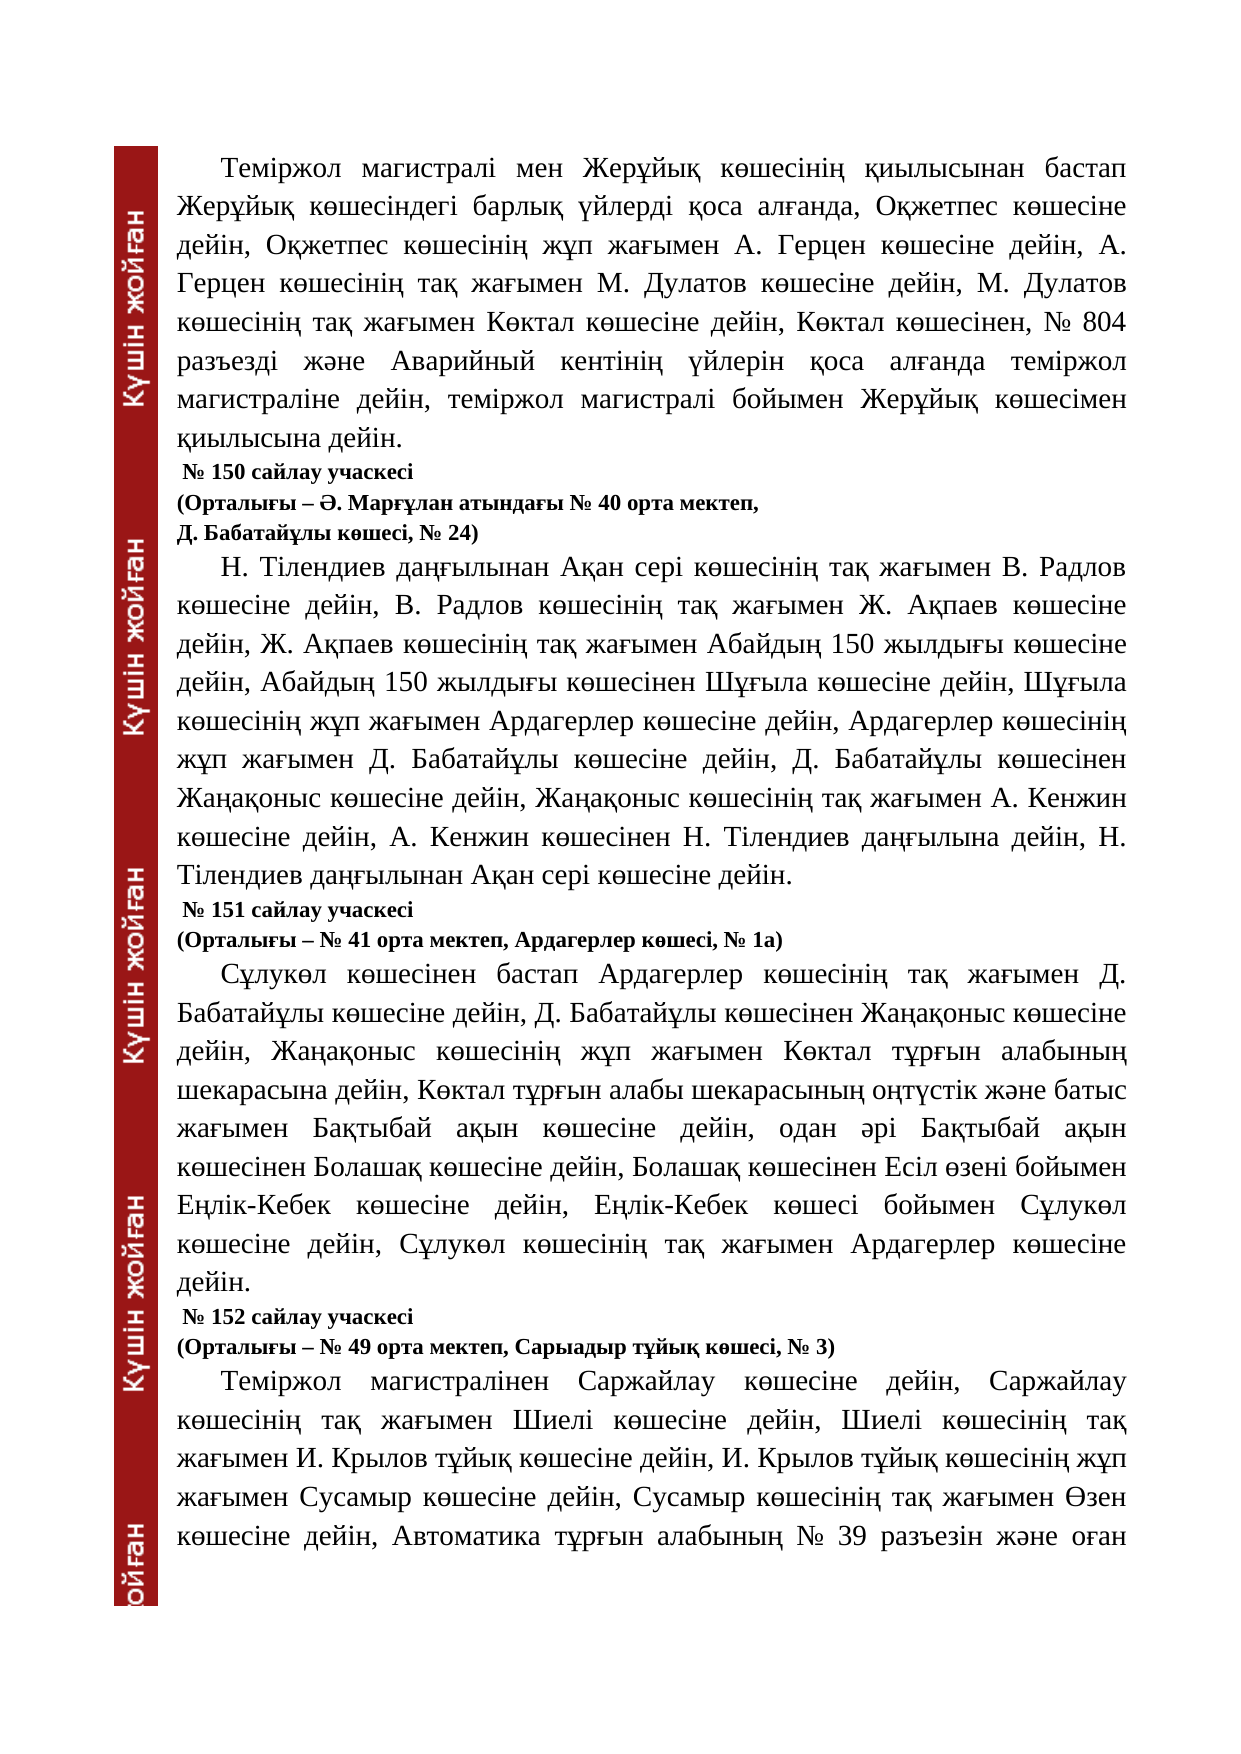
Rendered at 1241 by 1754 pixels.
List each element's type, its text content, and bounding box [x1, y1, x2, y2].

text Н. Тілендиев даңғылынан Ақан сері көшесінің тақ жағымен В. Радлов көшесіне дейін, В. Радлов көшесінің тақ жағымен Ж. Ақпаев көшесіне дейін, Ж. Ақпаев көшесінің тақ жағымен Абайдың 150 жылдығы көшесіне дейін, Абайдың 150 жылдығы көшесінен Шұғыла көшесіне дейін, Шұғыла көшесінің жұп жағымен Ардагерлер көшесіне дейін, Ардагерлер көшесінің жұп жағымен Д. Бабатайұлы көшесіне дейін, Д. Бабатайұлы көшесінен Жаңақоныс көшесіне дейін, Жаңақоныс көшесінің тақ жағымен А. Кенжин көшесіне дейін, А. Кенжин көшесінен Н. Тілендиев даңғылына дейін, Н. Тілендиев даңғылынан Ақан сері көшесіне дейін. [112, 549, 1128, 891]
picture [114, 1298, 158, 1303]
text № 151 сайлау учаскесі (Орталығы – № 41 орта мектеп, Ардагерлер көшесі, № 1а) [112, 896, 1128, 952]
picture [114, 545, 158, 549]
text № 150 сайлау учаскесі (Орталығы – Ә. Марғұлан атындағы № 40 орта мектеп, Д. Бабатайұлы көшесі, № 24) [112, 458, 1128, 545]
picture [114, 891, 158, 896]
picture [114, 146, 158, 150]
text Теміржол магистралі мен Жерұйық көшесінің қиылысынан бастап Жерұйық көшесіндегі барлық үйлерді қоса алғанда, Оқжетпес көшесіне дейін, Оқжетпес көшесінің жұп жағымен А. Герцен көшесіне дейін, А. Герцен көшесінің тақ жағымен М. Дулатов көшесіне дейін, М. Дулатов көшесінің тақ жағымен Көктал көшесіне дейін, Көктал көшесінен, № 804 разъезді және Аварийный кентінің үйлерін қоса алғанда теміржол магистраліне дейін, теміржол магистралі бойымен Жерұйық көшесімен қиылысына дейін. [112, 150, 1128, 453]
text Сұлукөл көшесінен бастап Ардагерлер көшесінің тақ жағымен Д. Бабатайұлы көшесіне дейін, Д. Бабатайұлы көшесінен Жаңақоныс көшесіне дейін, Жаңақоныс көшесінің жұп жағымен Көктал тұрғын алабының шекарасына дейін, Көктал тұрғын алабы шекарасының оңтүстік және батыс жағымен Бақтыбай ақын көшесіне дейін, одан әрі Бақтыбай ақын көшесінен Болашақ көшесіне дейін, Болашақ көшесінен Есіл өзені бойымен Еңлік-Кебек көшесіне дейін, Еңлік-Кебек көшесі бойымен Сұлукөл көшесіне дейін, Сұлукөл көшесінің тақ жағымен Ардагерлер көшесіне дейін. [112, 956, 1128, 1298]
text № 152 сайлау учаскесі (Орталығы – № 49 орта мектеп, Сарыадыр тұйық көшесі, № 3) [112, 1303, 1128, 1360]
picture [114, 1551, 158, 1606]
picture [114, 952, 158, 956]
picture [114, 453, 158, 458]
